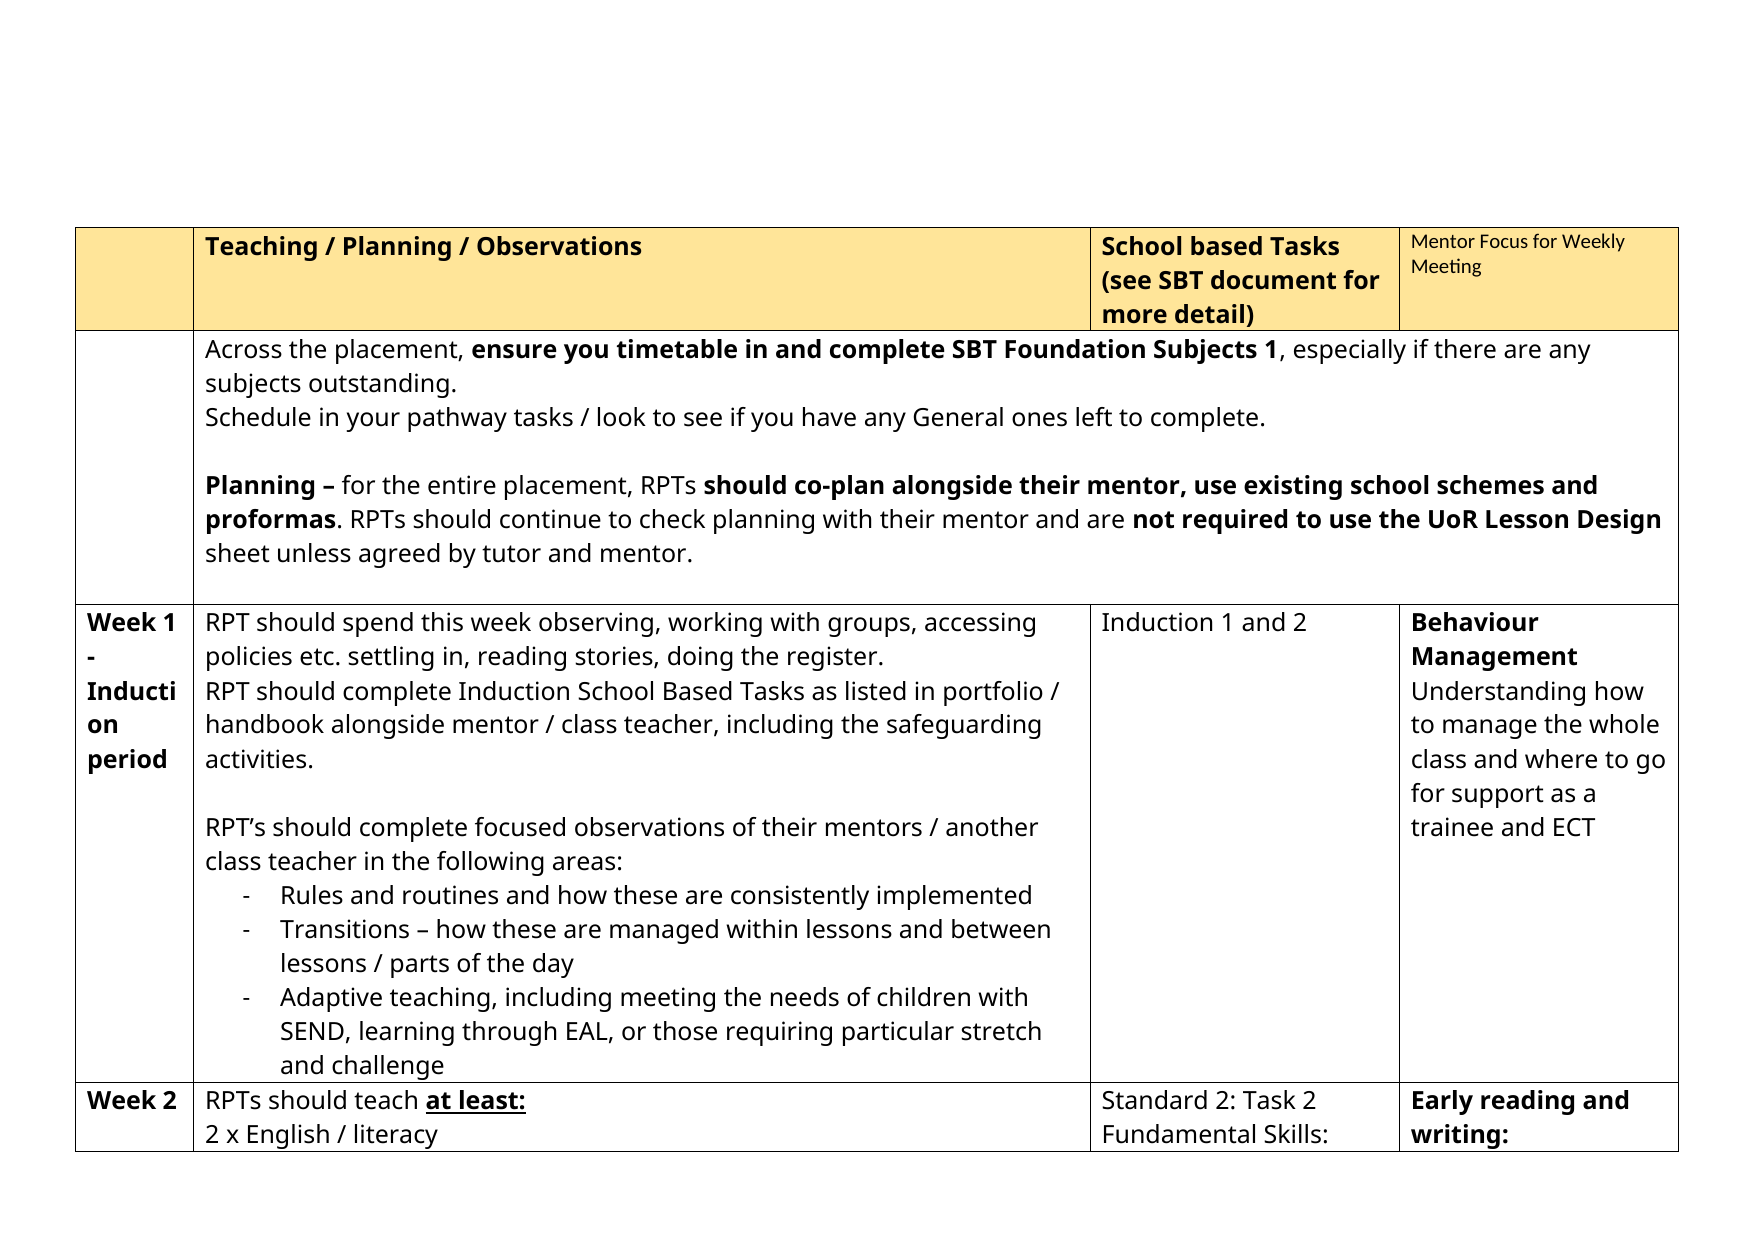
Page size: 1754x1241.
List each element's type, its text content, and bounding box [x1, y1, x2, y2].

table_header Teaching / Planning / Observations [194, 228, 1090, 330]
table_cell Induction 1 and 2 [1091, 605, 1399, 1082]
table_cell Behaviour Management Understanding how to manage the whole class and where to go for support as a trainee and ECT [1400, 605, 1678, 1082]
table_header School based Tasks (see SBT document for more detail) [1091, 228, 1399, 330]
table_header Mentor Focus for Weekly Meeting [1400, 228, 1678, 330]
table_cell Week 1 - Induction period [76, 605, 193, 1082]
table_header [76, 228, 193, 330]
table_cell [1400, 1083, 1678, 1151]
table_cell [194, 1083, 1090, 1151]
table_cell RPT should spend this week observing, working with groups, accessing policies etc. settling in, reading stories, doing the register. RPT should complete Induction School Based Tasks as listed in portfolio / handbook alongside mentor / class teacher, including the safeguarding activities. RPT’s should complete focused observations of their mentors / another class teacher in the following areas: Rules and routines and how these are consistently implemented Transitions – how these are managed within lessons and between lessons / parts of the day Adaptive teaching, including meeting the needs of children with SEND, learning through EAL, or those requiring particular stretch and challenge [194, 605, 1090, 1082]
table_cell Week 2 [76, 1083, 193, 1151]
table_cell [76, 331, 193, 604]
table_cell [1091, 1083, 1399, 1151]
table_cell Across the placement, ensure you timetable in and complete SBT Foundation Subjects 1, especially if there are any subjects outstanding. Schedule in your pathway tasks / look to see if you have any General ones left to complete. Planning – for the entire placement, RPTs should co-plan alongside their mentor, use existing school schemes and proformas. RPTs should continue to check planning with their mentor and are not required to use the UoR Lesson Design sheet unless agreed by tutor and mentor. [194, 331, 1678, 604]
